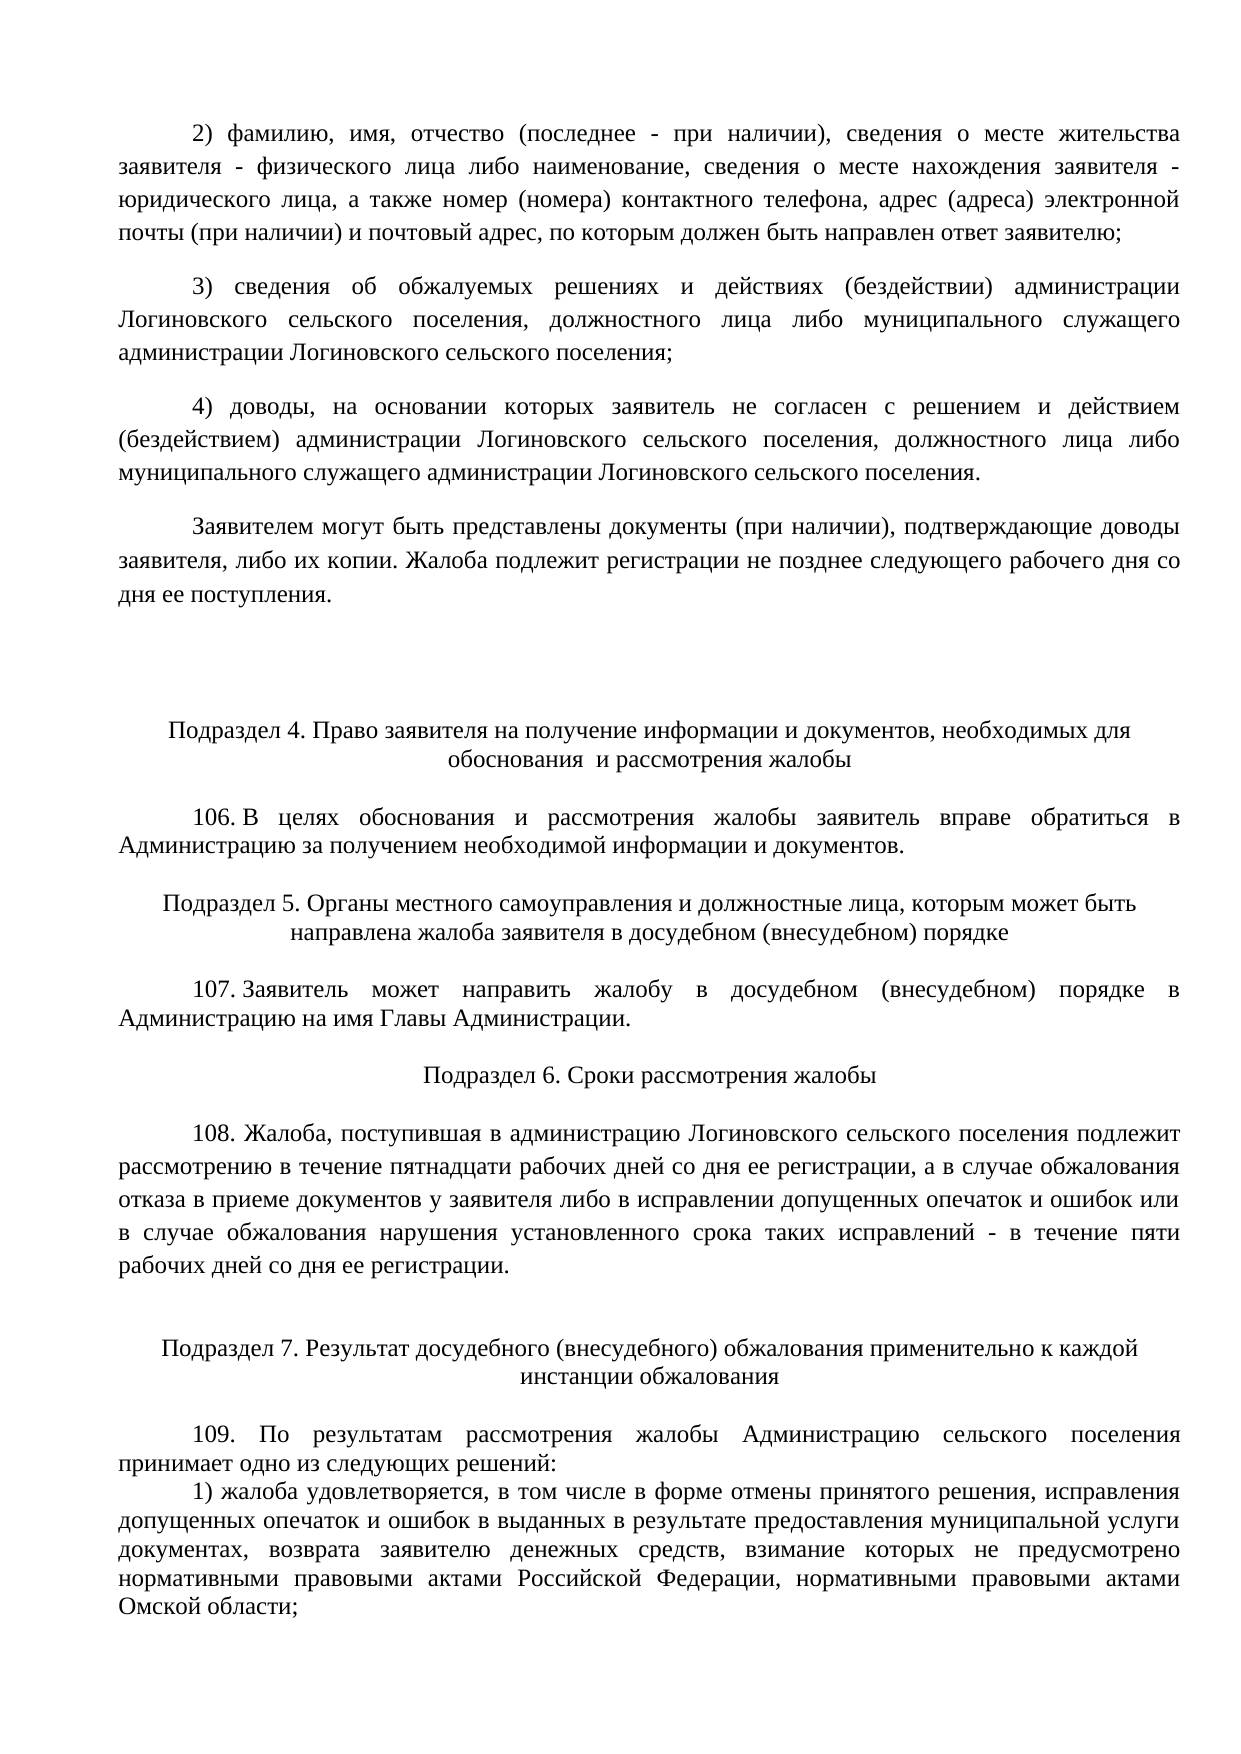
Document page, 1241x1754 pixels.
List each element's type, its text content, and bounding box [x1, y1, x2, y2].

text 2) фамилию, имя, отчество (последнее - при наличии), сведения о месте жительства заявителя - физического лица либо наименование, сведения о месте нахождения заявителя - юридического лица, а также номер (номера) контактного телефона, адрес (адреса) электронной почты (при наличии) и почтовый адрес, по которым должен быть направлен ответ заявителю; [118, 118, 1181, 246]
text 4) доводы, на основании которых заявитель не согласен с решением и действием (бездействием) администрации Логиновского сельского поселения, должностного лица либо муниципального служащего администрации Логиновского сельского поселения. [118, 391, 1181, 486]
text 107. Заявитель может направить жалобу в досудебном (внесудебном) порядке в Администрацию на имя Главы Администрации. [118, 974, 1181, 1032]
text Подраздел 4. Право заявителя на получение информации и документов, необходимых для обоснования и рассмотрения жалобы [118, 715, 1181, 773]
text Заявителем могут быть представлены документы (при наличии), подтверждающие доводы заявителя, либо их копии. Жалоба подлежит регистрации не позднее следующего рабочего дня со дня ее поступления. [118, 511, 1181, 608]
text Подраздел 7. Результат досудебного (внесудебного) обжалования применительно к каждой инстанции обжалования [118, 1333, 1181, 1390]
text 106. В целях обоснования и рассмотрения жалобы заявитель вправе обратиться в Администрацию за получением необходимой информации и документов. [118, 802, 1181, 859]
text 109. По результатам рассмотрения жалобы Администрацию сельского поселения принимает одно из следующих решений: [118, 1419, 1181, 1476]
text 3) сведения об обжалуемых решениях и действиях (бездействии) администрации Логиновского сельского поселения, должностного лица либо муниципального служащего администрации Логиновского сельского поселения; [118, 271, 1181, 366]
text 108. Жалоба, поступившая в администрацию Логиновского сельского поселения подлежит рассмотрению в течение пятнадцати рабочих дней со дня ее регистрации, а в случае обжалования отказа в приеме документов у заявителя либо в исправлении допущенных опечаток и ошибок или в случае обжалования нарушения установленного срока таких исправлений - в течение пяти рабочих дней со дня ее регистрации. [118, 1118, 1181, 1279]
text Подраздел 6. Сроки рассмотрения жалобы [118, 1060, 1181, 1089]
text 1) жалоба удовлетворяется, в том числе в форме отмены принятого решения, исправления допущенных опечаток и ошибок в выданных в результате предоставления муниципальной услуги документах, возврата заявителю денежных средств, взимание которых не предусмотрено нормативными правовыми актами Российской Федерации, нормативными правовыми актами Омской области; [118, 1476, 1181, 1620]
text Подраздел 5. Органы местного самоуправления и должностные лица, которым может быть направлена жалоба заявителя в досудебном (внесудебном) порядке [118, 888, 1181, 945]
